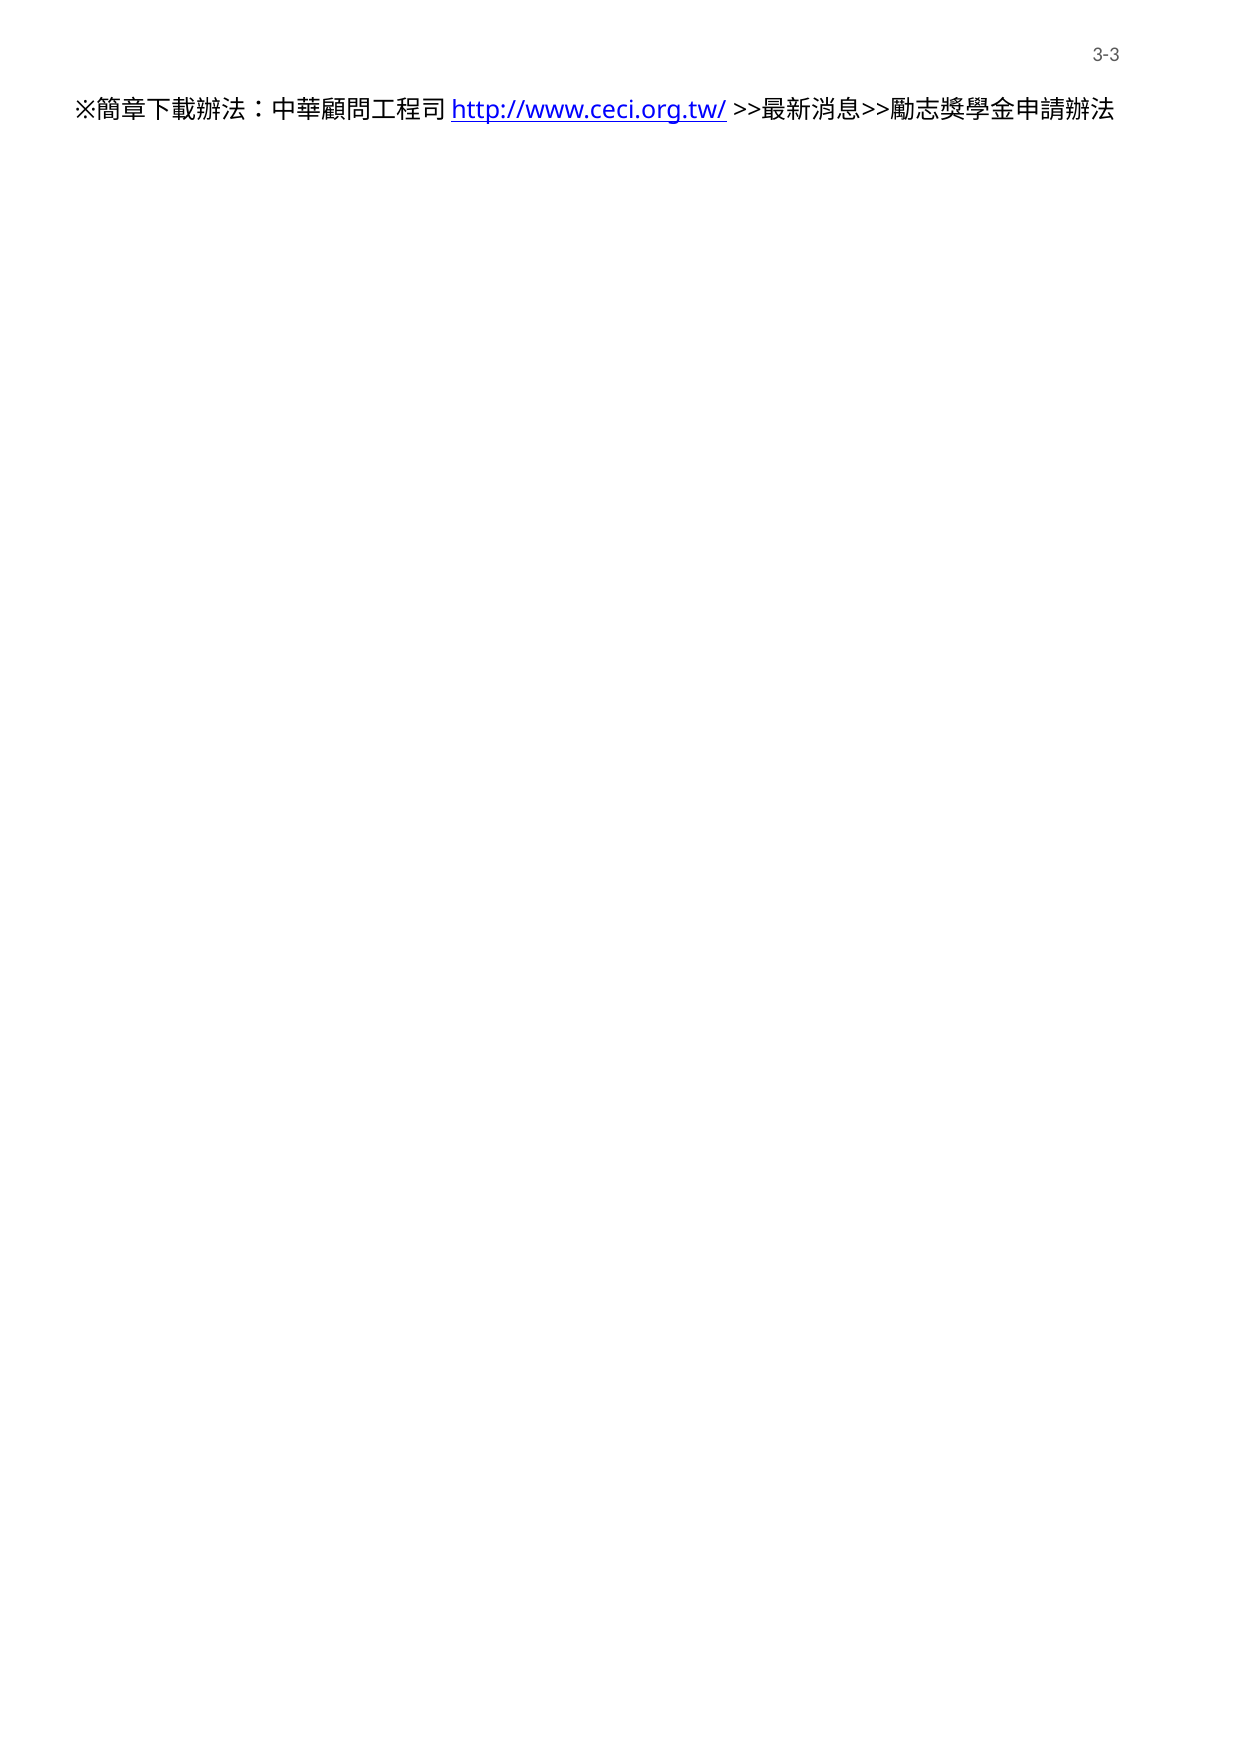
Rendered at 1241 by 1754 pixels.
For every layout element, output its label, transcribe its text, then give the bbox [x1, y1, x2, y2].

text ※簡章下載辦法：中華顧問工程司http://www.ceci.org.tw/ >>最新消息>>勵志獎學金申請辦法 [75, 89, 1165, 126]
